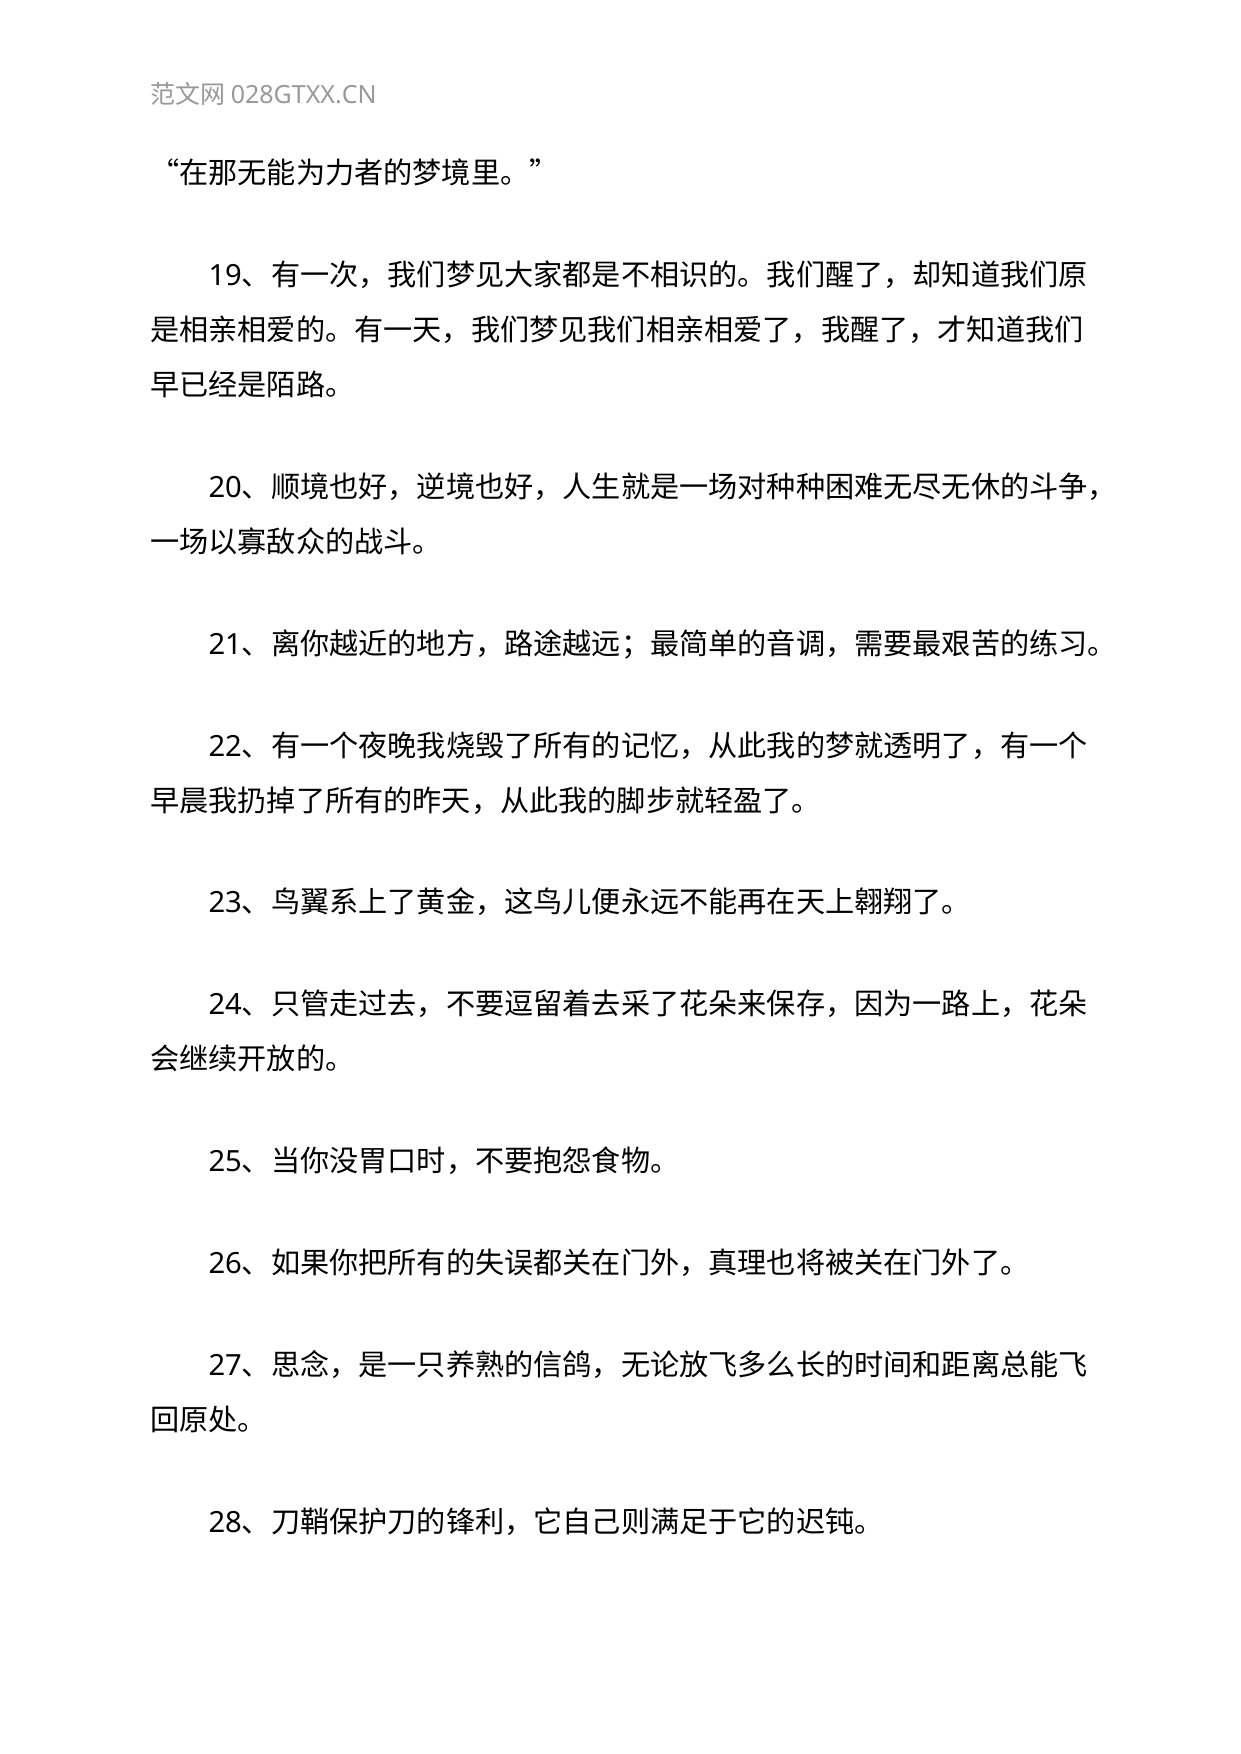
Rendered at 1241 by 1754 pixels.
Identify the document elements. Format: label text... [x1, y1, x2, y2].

text 20、顺境也好，逆境也好，人生就是一场对种种困难无尽无休的斗争，一场以寡敌众的战斗。 [150, 463, 1090, 561]
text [150, 150, 1090, 192]
text 21、离你越近的地方，路途越远；最简单的音调，需要最艰苦的练习。 [150, 620, 1090, 663]
text 24、只管走过去，不要逗留着去采了花朵来保存，因为一路上，花朵会继续开放的。 [150, 981, 1090, 1078]
text 22、有一个夜晚我烧毁了所有的记忆，从此我的梦就透明了，有一个早晨我扔掉了所有的昨天，从此我的脚步就轻盈了。 [150, 722, 1090, 819]
text 23、鸟翼系上了黄金，这鸟儿便永远不能再在天上翱翔了。 [150, 879, 1090, 921]
text 28、刀鞘保护刀的锋利，它自己则满足于它的迟钝。 [150, 1498, 1090, 1541]
text 25、当你没胃口时，不要抱怨食物。 [150, 1138, 1090, 1180]
text 27、思念，是一只养熟的信鸽，无论放飞多么长的时间和距离总能飞回原处。 [150, 1342, 1090, 1439]
text 19、有一次，我们梦见大家都是不相识的。我们醒了，却知道我们原是相亲相爱的。有一天，我们梦见我们相亲相爱了，我醒了，才知道我们早已经是陌路。 [150, 252, 1090, 404]
text 26、如果你把所有的失误都关在门外，真理也将被关在门外了。 [150, 1240, 1090, 1282]
